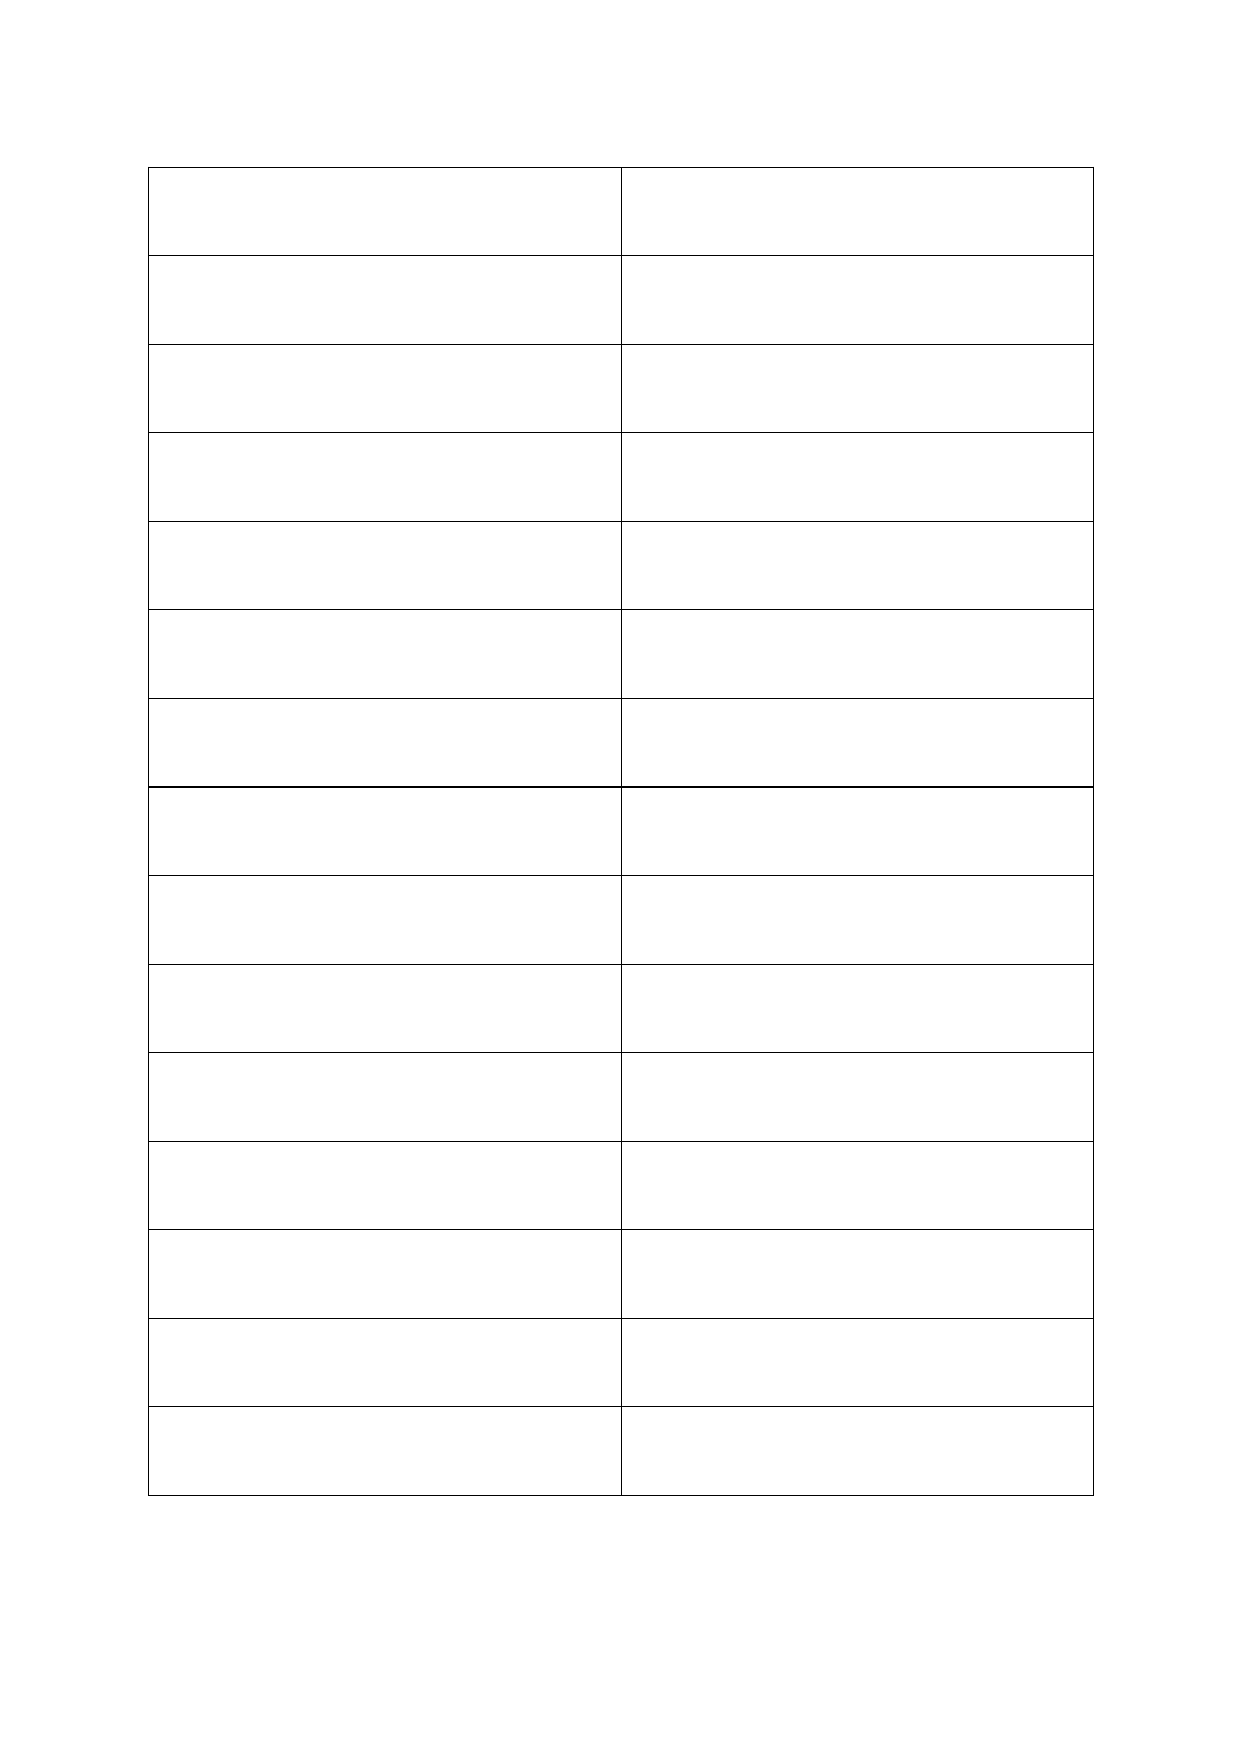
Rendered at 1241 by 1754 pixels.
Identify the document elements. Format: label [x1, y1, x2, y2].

table_cell [149, 1230, 621, 1318]
table_cell [149, 1407, 621, 1495]
table_cell [622, 1142, 1093, 1229]
table_cell [149, 345, 621, 432]
table_cell [149, 522, 621, 609]
table_cell [622, 256, 1093, 344]
table_cell [622, 610, 1093, 698]
table_cell [622, 788, 1093, 875]
table_cell [622, 1319, 1093, 1406]
table_cell [149, 610, 621, 698]
table_cell [622, 1053, 1093, 1141]
table_cell [149, 876, 621, 963]
table_cell [149, 1053, 621, 1141]
table_header [622, 168, 1093, 255]
table_cell [622, 522, 1093, 609]
table_cell [149, 256, 621, 344]
table_cell [149, 1319, 621, 1406]
table_cell [622, 965, 1093, 1052]
table_cell [622, 1230, 1093, 1318]
table_header [149, 168, 621, 255]
table_cell [622, 1407, 1093, 1495]
table_cell [149, 433, 621, 521]
table_cell [622, 345, 1093, 432]
table_cell [149, 965, 621, 1052]
table_cell [149, 699, 621, 786]
table_cell [622, 876, 1093, 963]
table_cell [622, 699, 1093, 786]
table_cell [149, 1142, 621, 1229]
table_cell [149, 788, 621, 875]
table_cell [622, 433, 1093, 521]
